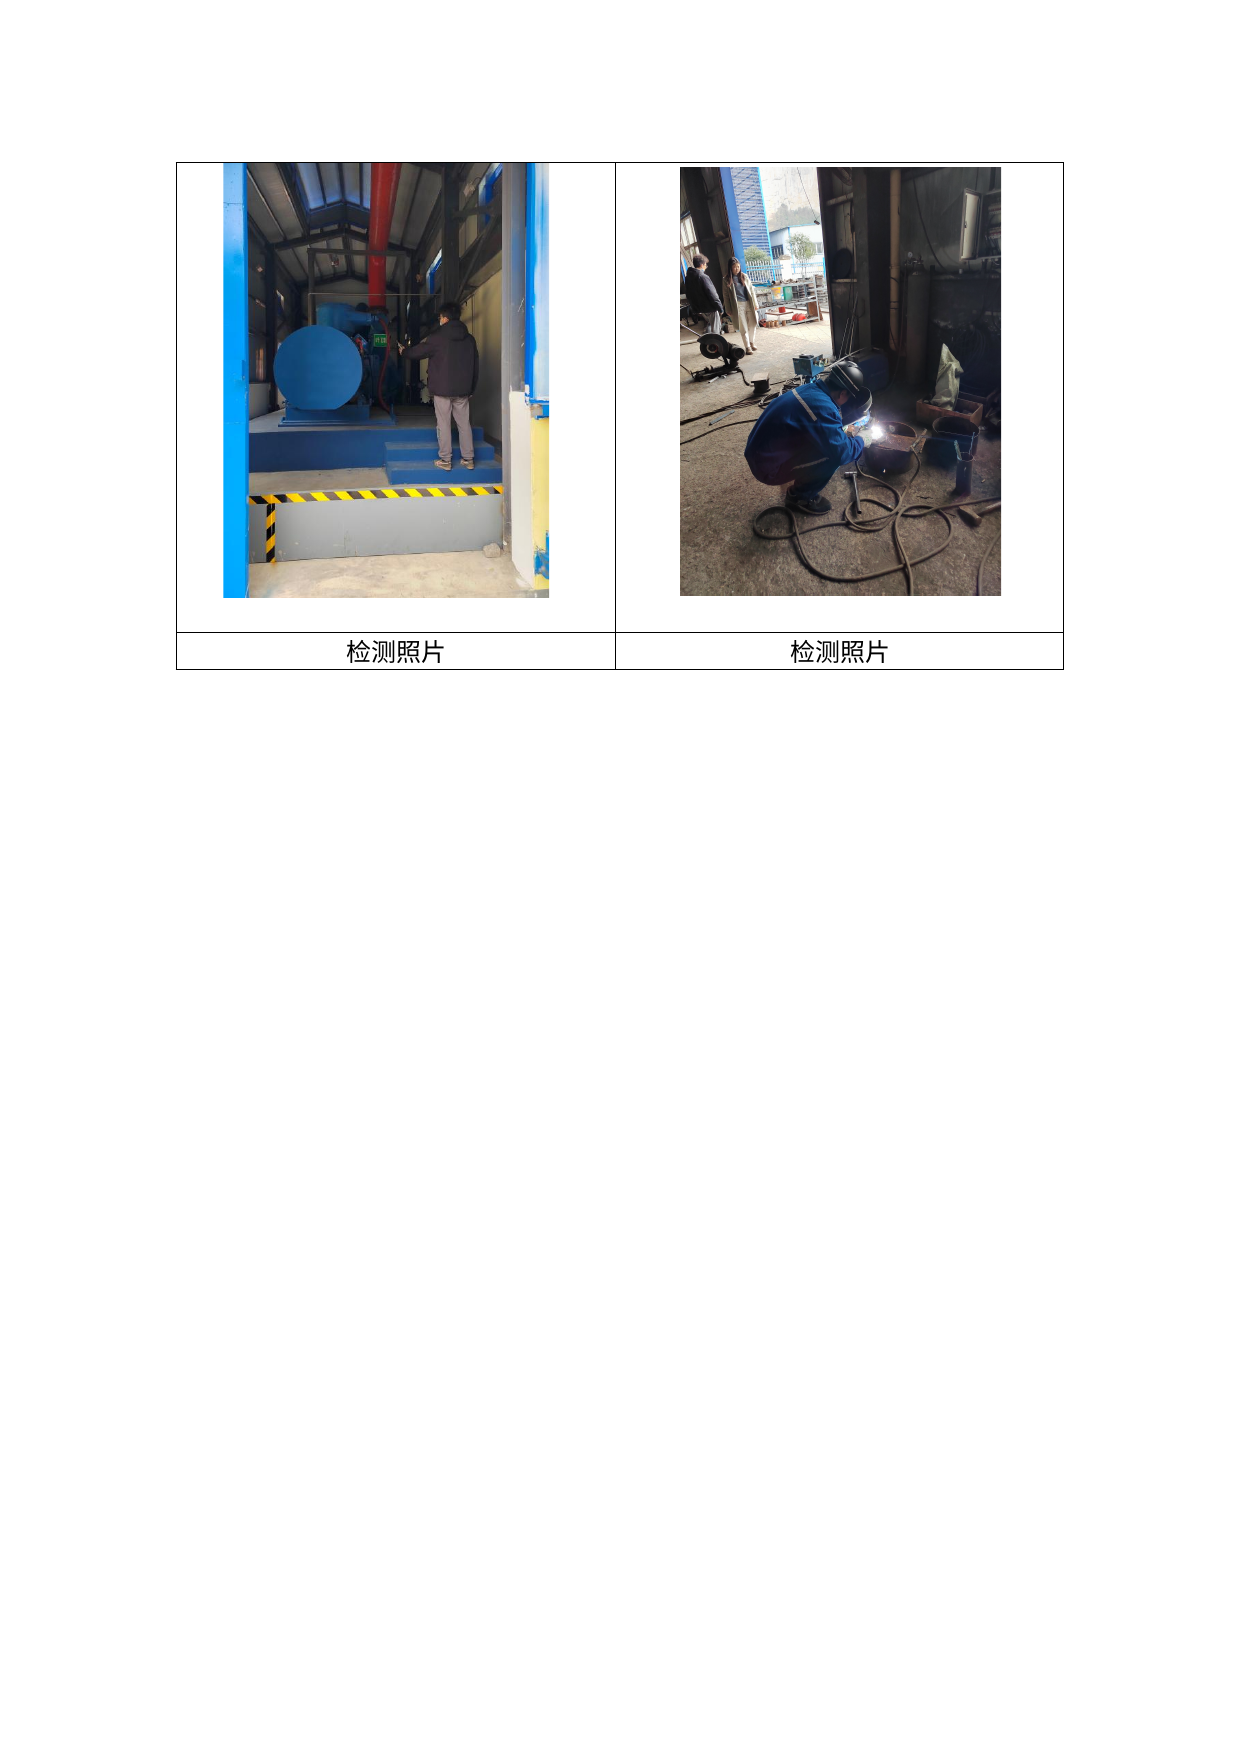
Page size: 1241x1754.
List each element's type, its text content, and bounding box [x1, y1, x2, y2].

picture [223, 590, 238, 598]
table_cell [616, 163, 1063, 632]
picture [223, 163, 550, 598]
picture [680, 167, 1002, 596]
table_cell 检测照片 [177, 633, 615, 669]
table_cell 检测照片 [616, 633, 1063, 669]
table_cell [177, 163, 615, 632]
